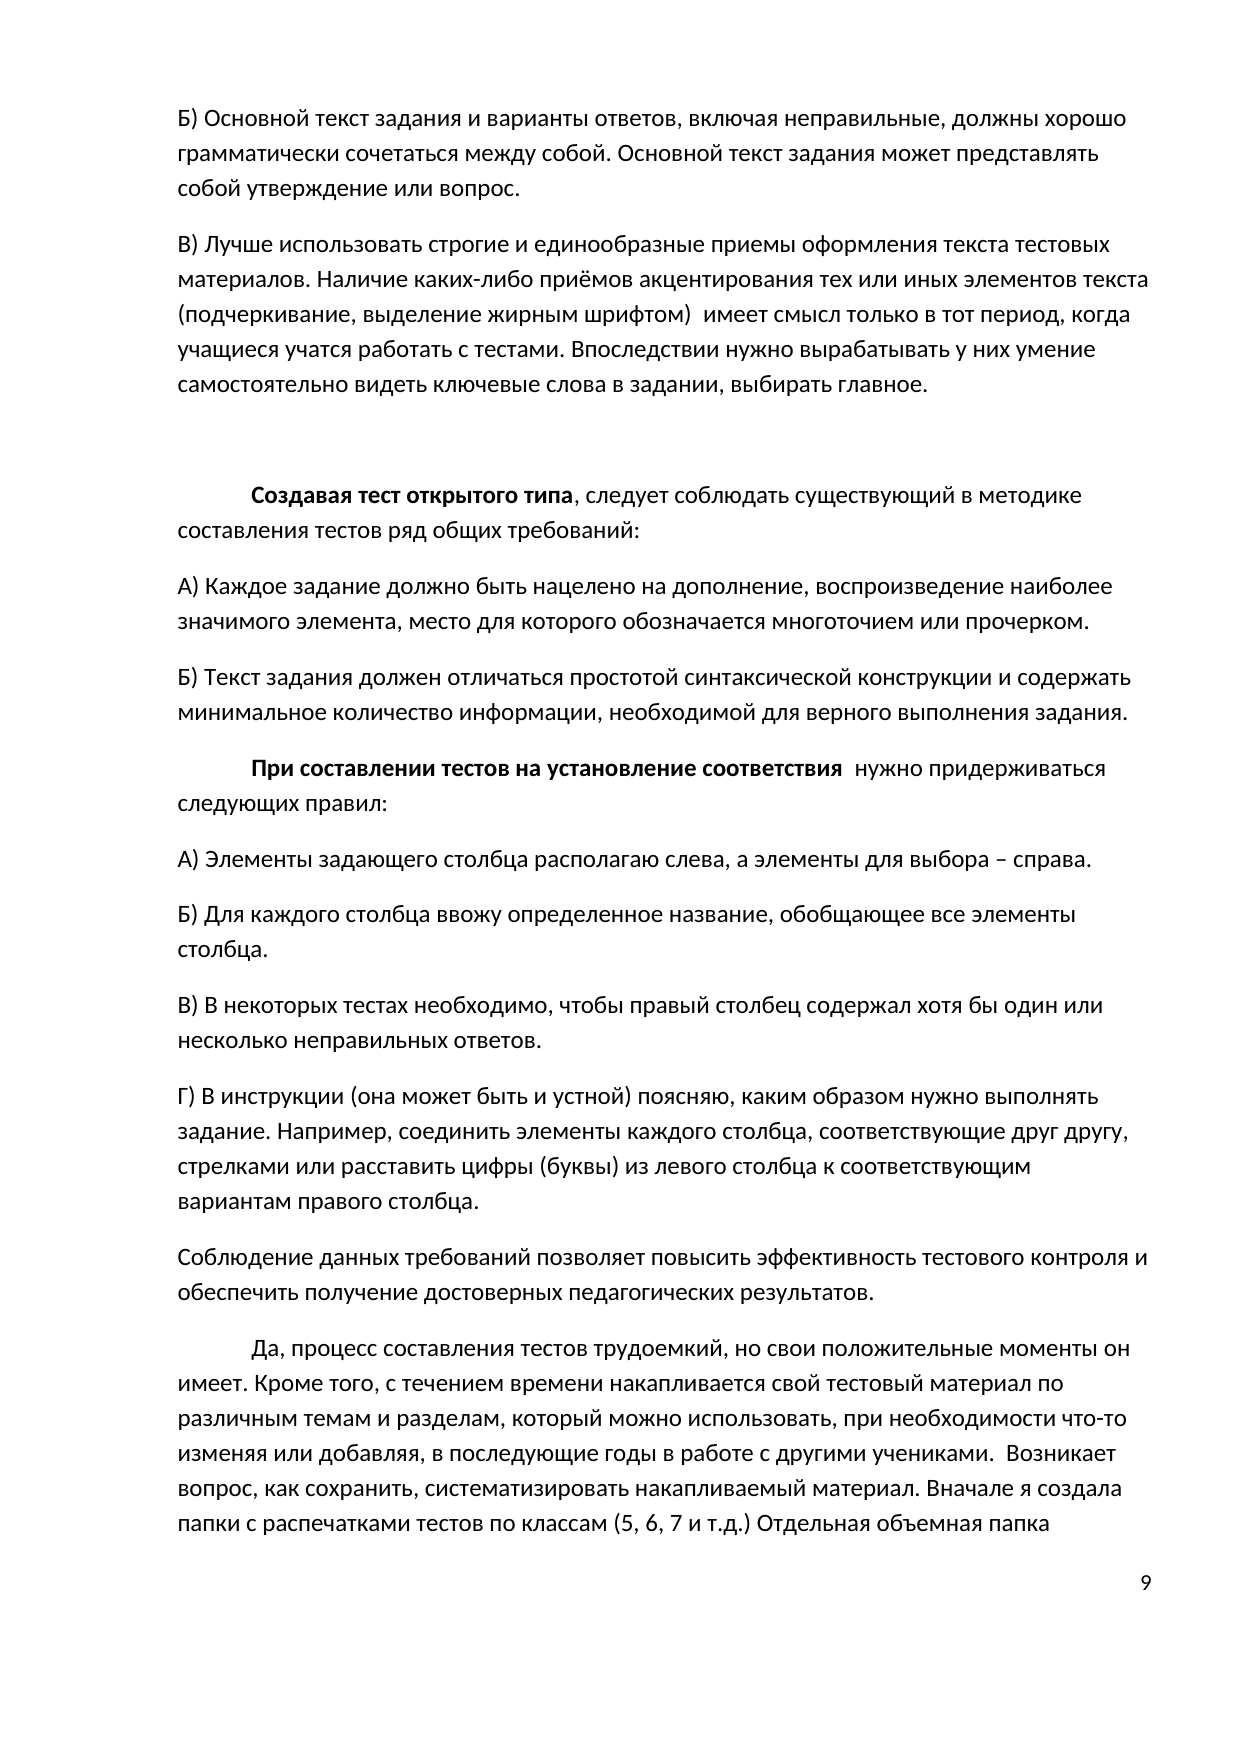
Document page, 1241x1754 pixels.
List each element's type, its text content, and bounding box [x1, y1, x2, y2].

text Создавая тест открытого типа, следует соблюдать существующий в методике составления тестов ряд общих требований: [177, 479, 1152, 545]
text При составлении тестов на установление соответствия нужно придерживаться следующих правил: [177, 752, 1152, 817]
text Б) Для каждого столбца ввожу определенное название, обобщающее все элементы столбца. [177, 898, 1152, 964]
text Б) Основной текст задания и варианты ответов, включая неправильные, должны хорошо грамматически сочетаться между собой. Основной текст задания может представлять собой утверждение или вопрос. [177, 102, 1152, 202]
text Г) В инструкции (она может быть и устной) поясняю, каким образом нужно выполнять задание. Например, соединить элементы каждого столбца, соответствующие друг другу, стрелками или расставить цифры (буквы) из левого столбца к соответствующим вариантам правого столбца. [177, 1080, 1152, 1216]
text А) Элементы задающего столбца располагаю слева, а элементы для выбора – справа. [177, 843, 1152, 873]
text В) В некоторых тестах необходимо, чтобы правый столбец содержал хотя бы один или несколько неправильных ответов. [177, 989, 1152, 1055]
text Соблюдение данных требований позволяет повысить эффективность тестового контроля и обеспечить получение достоверных педагогических результатов. [177, 1241, 1152, 1307]
text В) Лучше использовать строгие и единообразные приемы оформления текста тестовых материалов. Наличие каких-либо приёмов акцентирования тех или иных элементов текста (подчеркивание, выделение жирным шрифтом) имеет смысл только в тот период, когда учащиеся учатся работать с тестами. Впоследствии нужно вырабатывать у них умение самостоятельно видеть ключевые слова в задании, выбирать главное. [177, 228, 1152, 398]
text А) Каждое задание должно быть нацелено на дополнение, воспроизведение наиболее значимого элемента, место для которого обозначается многоточием или прочерком. [177, 570, 1152, 636]
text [177, 1332, 1152, 1537]
text Б) Текст задания должен отличаться простотой синтаксической конструкции и содержать минимальное количество информации, необходимой для верного выполнения задания. [177, 661, 1152, 727]
